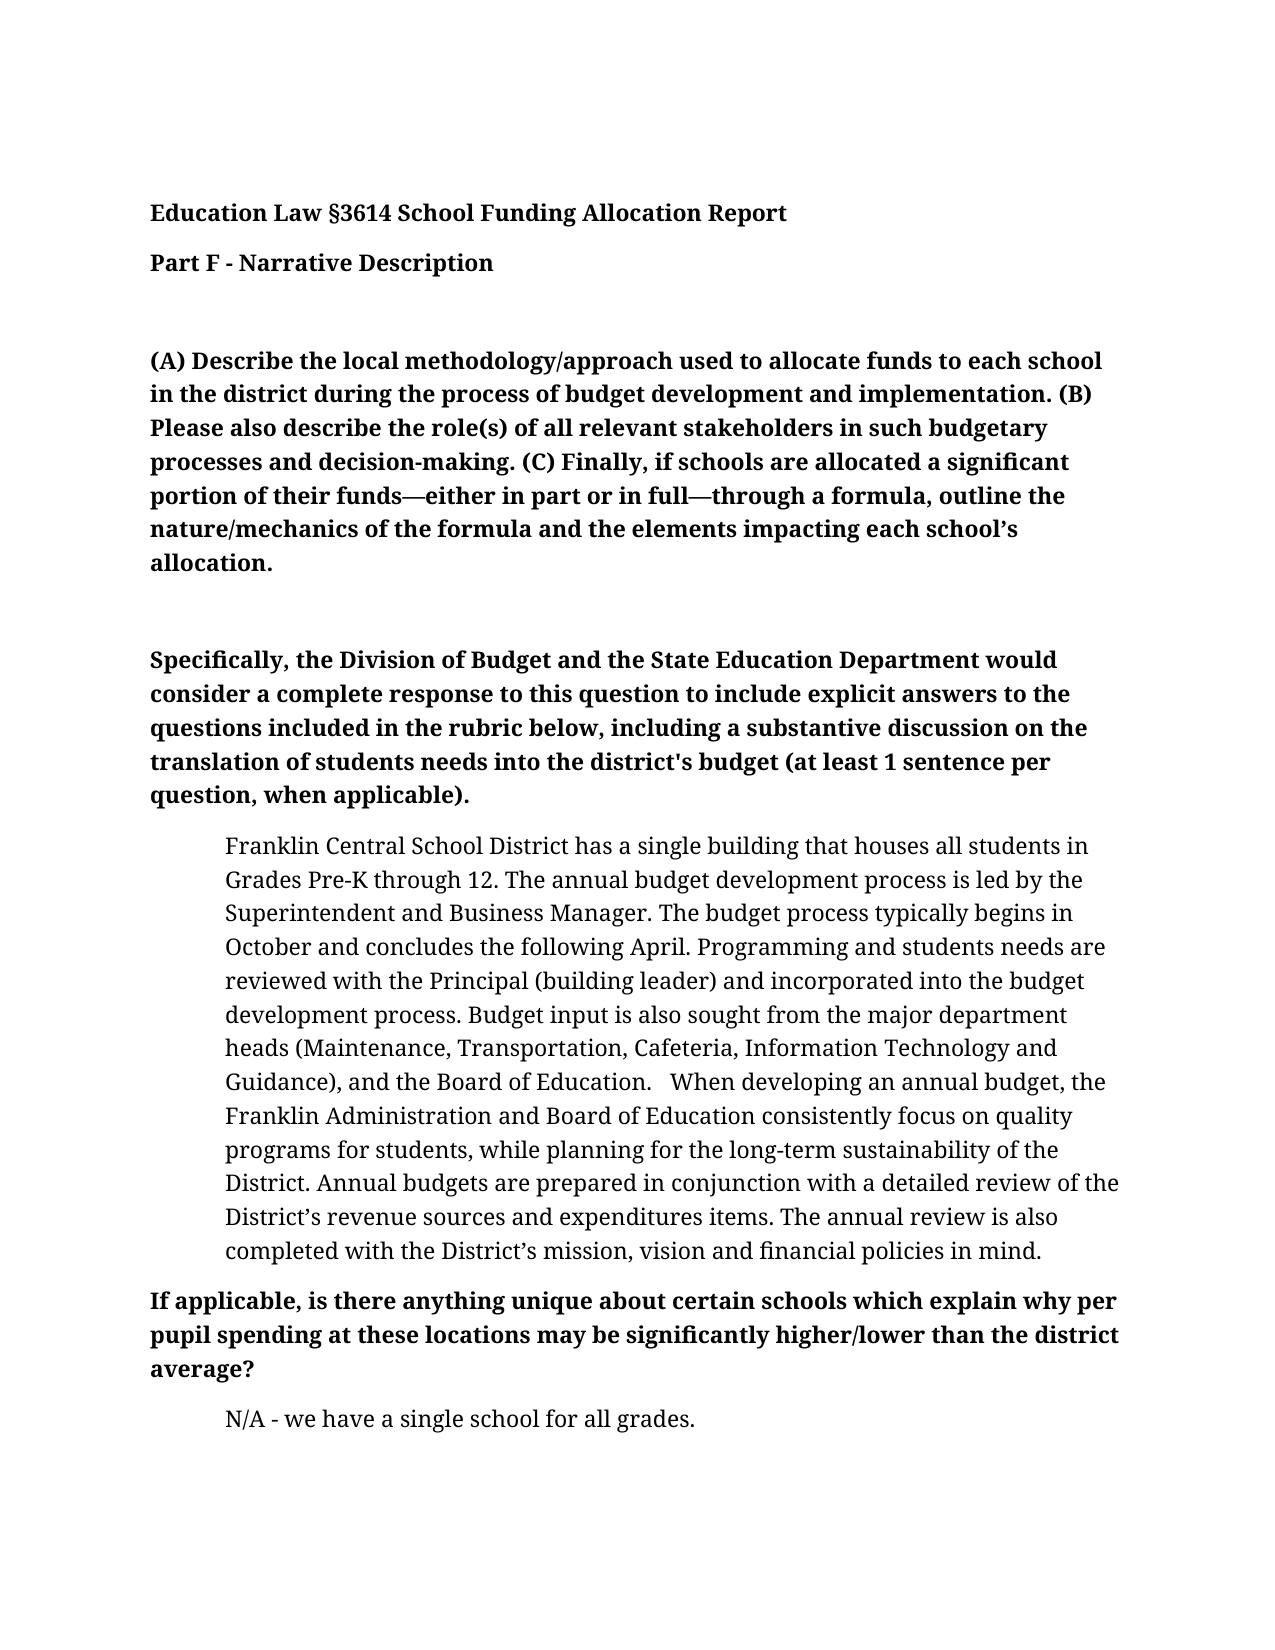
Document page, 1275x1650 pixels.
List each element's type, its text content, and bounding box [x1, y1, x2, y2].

list (A) Describe the local methodology/approach used to allocate funds to each school in the district during the process of budget development and implementation. (B) Please also describe the role(s) of all relevant stakeholders in such budgetary processes and decision-making. (C) Finally, if schools are allocated a significant portion of their funds—either in part or in full—through a formula, outline the nature/mechanics of the formula and the elements impacting each school’s allocation. [150, 344, 1125, 578]
text N/A - we have a single school for all grades. [225, 1403, 1125, 1434]
list If applicable, is there anything unique about certain schools which explain why per pupil spending at these locations may be significantly higher/lower than the district average? [150, 1285, 1125, 1384]
text Specifically, the Division of Budget and the State Education Department would consider a complete response to this question to include explicit answers to the questions included in the rubric below, including a substantive discussion on the translation of students needs into the district's budget (at least 1 sentence per question, when applicable). [150, 644, 1125, 811]
text Part F - Narrative Description [150, 247, 1125, 278]
text Franklin Central School District has a single building that houses all students in Grades Pre-K through 12. The annual budget development process is led by the Superintendent and Business Manager. The budget process typically begins in October and concludes the following April. Programming and students needs are reviewed with the Principal (building leader) and incorporated into the budget development process. Budget input is also sought from the major department heads (Maintenance, Transportation, Cafeteria, Information Technology and Guidance), and the Board of Education. When developing an annual budget, the Franklin Administration and Board of Education consistently focus on quality programs for students, while planning for the long-term sustainability of the District. Annual budgets are prepared in conjunction with a detailed review of the District’s revenue sources and expenditures items. The annual review is also completed with the District’s mission, vision and financial policies in mind. [225, 830, 1125, 1266]
text Education Law §3614 School Funding Allocation Report [150, 197, 1125, 228]
